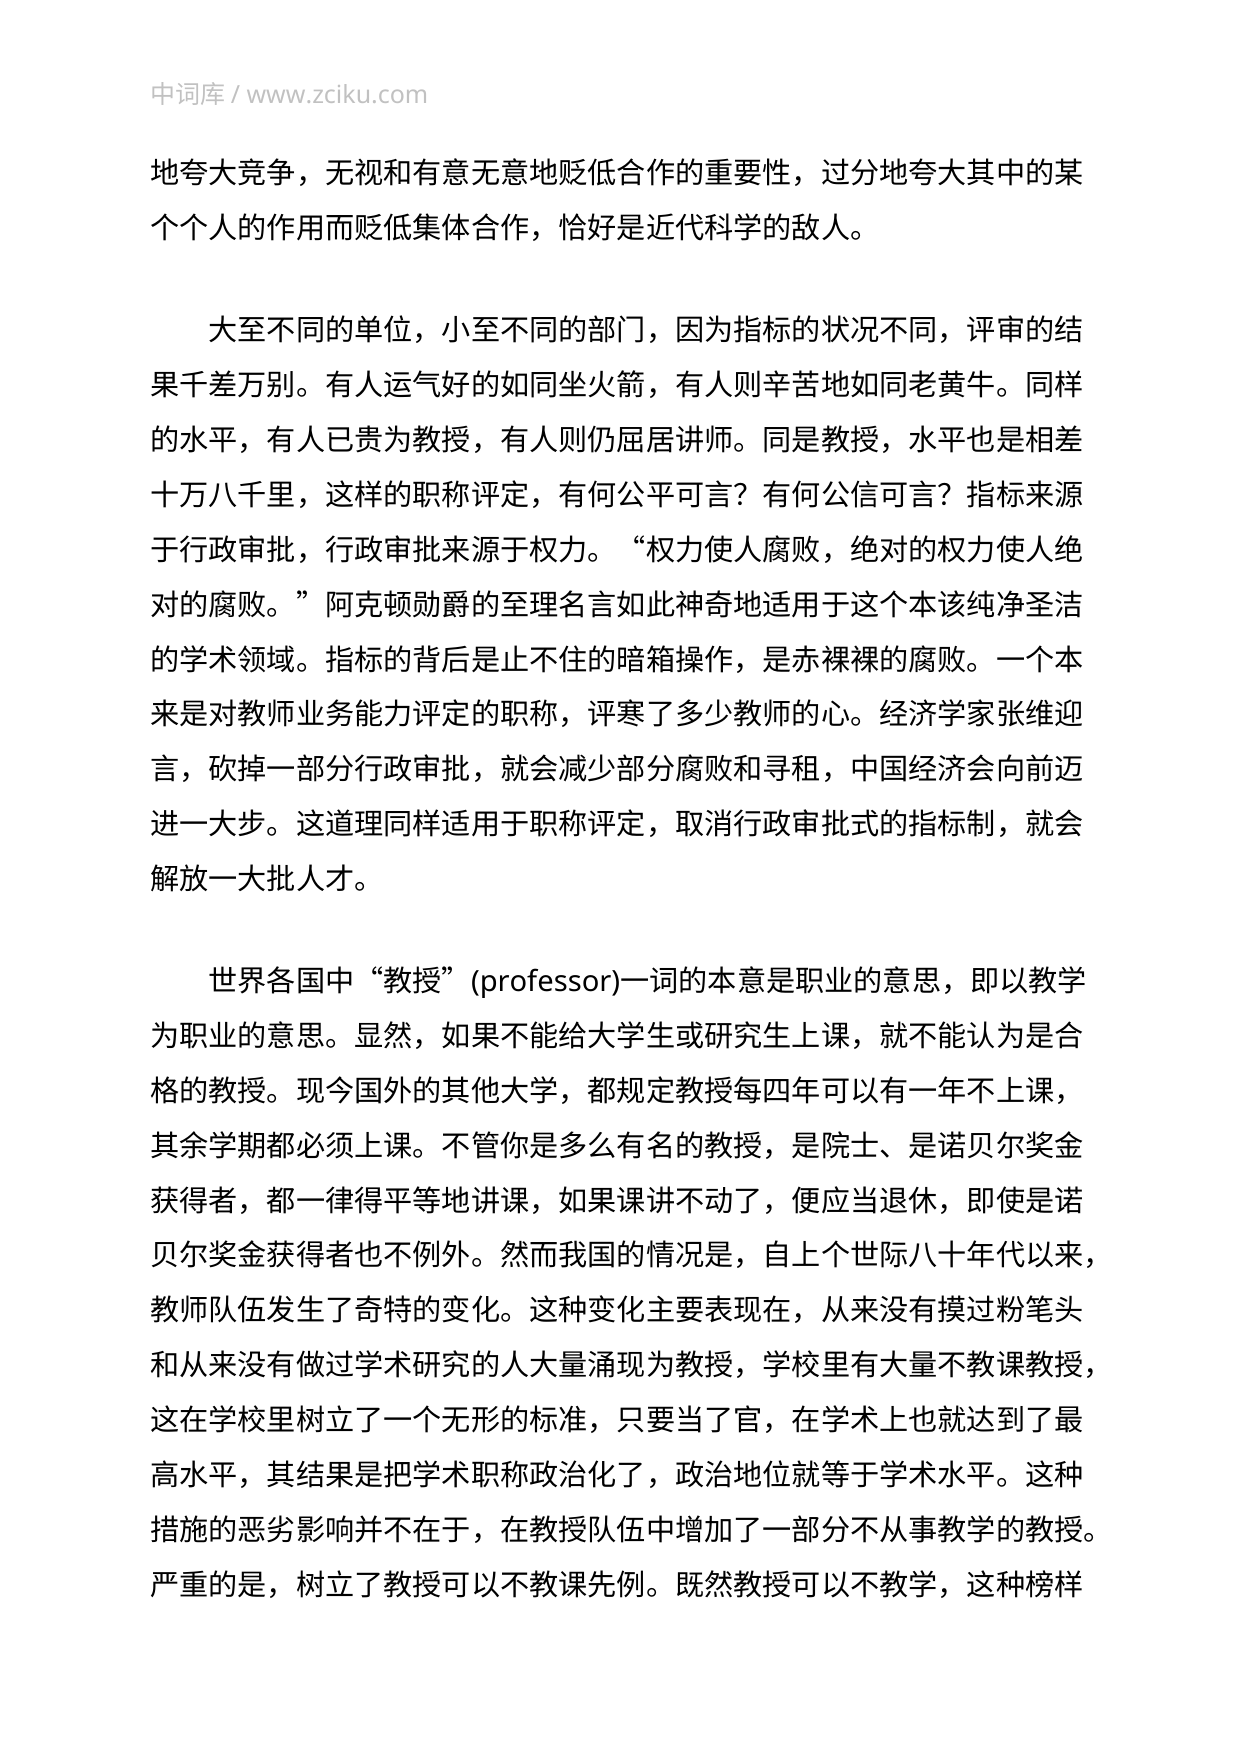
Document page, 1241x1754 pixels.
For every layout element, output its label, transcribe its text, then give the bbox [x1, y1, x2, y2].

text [150, 957, 1090, 1604]
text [150, 150, 1090, 247]
text 大至不同的单位，小至不同的部门，因为指标的状况不同，评审的结果千差万别。有人运气好的如同坐火箭，有人则辛苦地如同老黄牛。同样的水平，有人已贵为教授，有人则仍屈居讲师。同是教授，水平也是相差十万八千里，这样的职称评定，有何公平可言？有何公信可言？指标来源于行政审批，行政审批来源于权力。“权力使人腐败，绝对的权力使人绝对的腐败。”阿克顿勋爵的至理名言如此神奇地适用于这个本该纯净圣洁的学术领域。指标的背后是止不住的暗箱操作，是赤裸裸的腐败。一个本来是对教师业务能力评定的职称，评寒了多少教师的心。经济学家张维迎言，砍掉一部分行政审批，就会减少部分腐败和寻租，中国经济会向前迈进一大步。这道理同样适用于职称评定，取消行政审批式的指标制，就会解放一大批人才。 [150, 307, 1090, 898]
